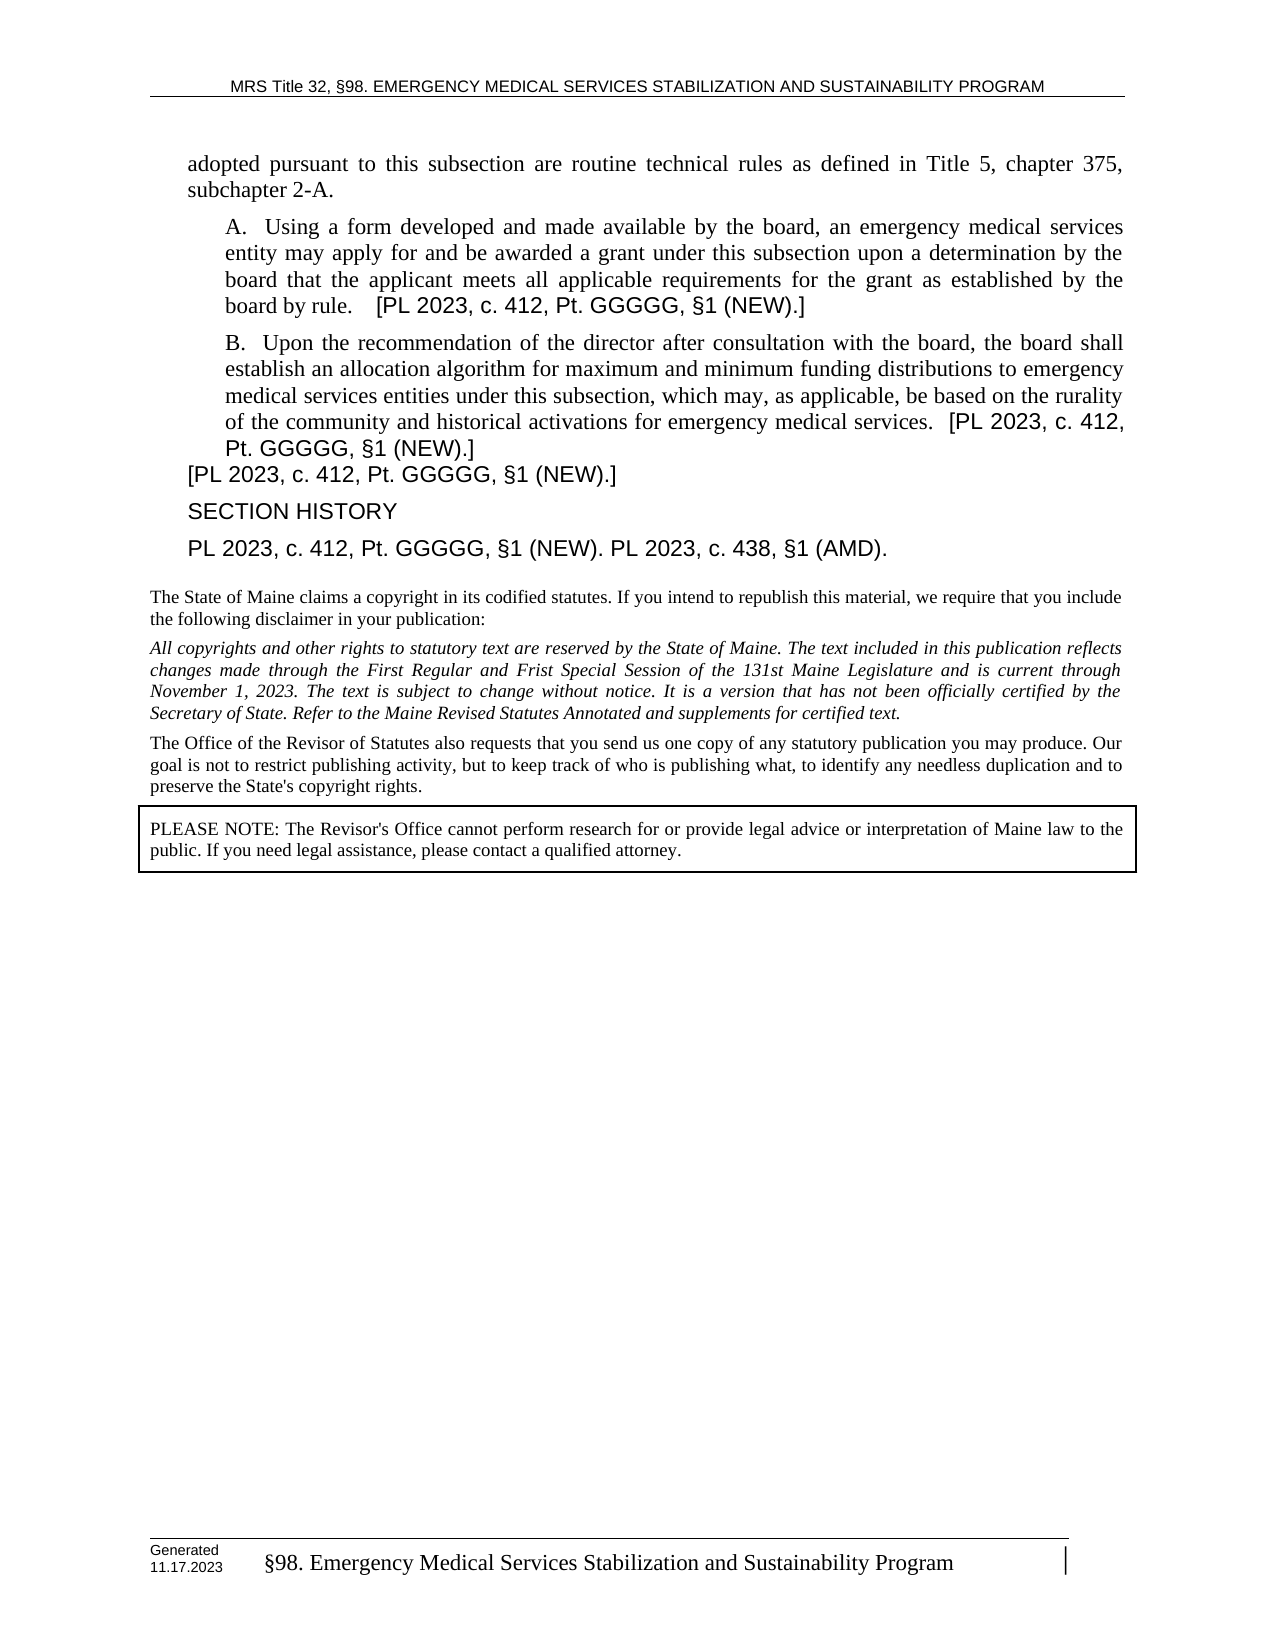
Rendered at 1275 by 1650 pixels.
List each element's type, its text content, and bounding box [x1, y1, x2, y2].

text PL 2023, c. 412, Pt. GGGGG, §1 (NEW). PL 2023, c. 438, §1 (AMD). [187, 534, 1125, 561]
text SECTION HISTORY [187, 498, 1125, 524]
text PLEASE NOTE: The Revisor's Office cannot perform research for or provide legal advice or interpretation of Maine law to the public. If you need legal assistance, please contact a qualified attorney. [140, 807, 1135, 871]
text The Office of the Revisor of Statutes also requests that you send us one copy of any statutory publication you may produce. Our goal is not to restrict publishing activity, but to keep track of who is publishing what, to identify any needless duplication and to preserve the State's copyright rights. [150, 732, 1125, 797]
text The State of Maine claims a copyright in its codified statutes. If you intend to republish this material, we require that you include the following disclaimer in your publication: [150, 586, 1125, 629]
text [PL 2023, c. 412, Pt. GGGGG, §1 (NEW).] [187, 461, 1125, 487]
text A. Using a form developed and made available by the board, an emergency medical services entity may apply for and be awarded a grant under this subsection upon a determination by the board that the applicant meets all applicable requirements for the grant as established by the board by rule. [PL 2023, c. 412, Pt. GGGGG, §1 (NEW).] [225, 213, 1125, 319]
text B. Upon the recommendation of the director after consultation with the board, the board shall establish an allocation algorithm for maximum and minimum funding distributions to emergency medical services entities under this subsection, which may, as applicable, be based on the rurality of the community and historical activations for emergency medical services. [PL 2023, c. 412, Pt. GGGGG, §1 (NEW).] [225, 329, 1125, 461]
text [187, 150, 1125, 203]
text All copyrights and other rights to statutory text are reserved by the State of Maine. The text included in this publication reflects changes made through the First Regular and Frist Special Session of the 131st Maine Legislature and is current through November 1, 2023 . The text is subject to change without notice. It is a version that has not been officially certified by the Secretary of State. Refer to the Maine Revised Statutes Annotated and supplements for certified text. [150, 637, 1125, 723]
